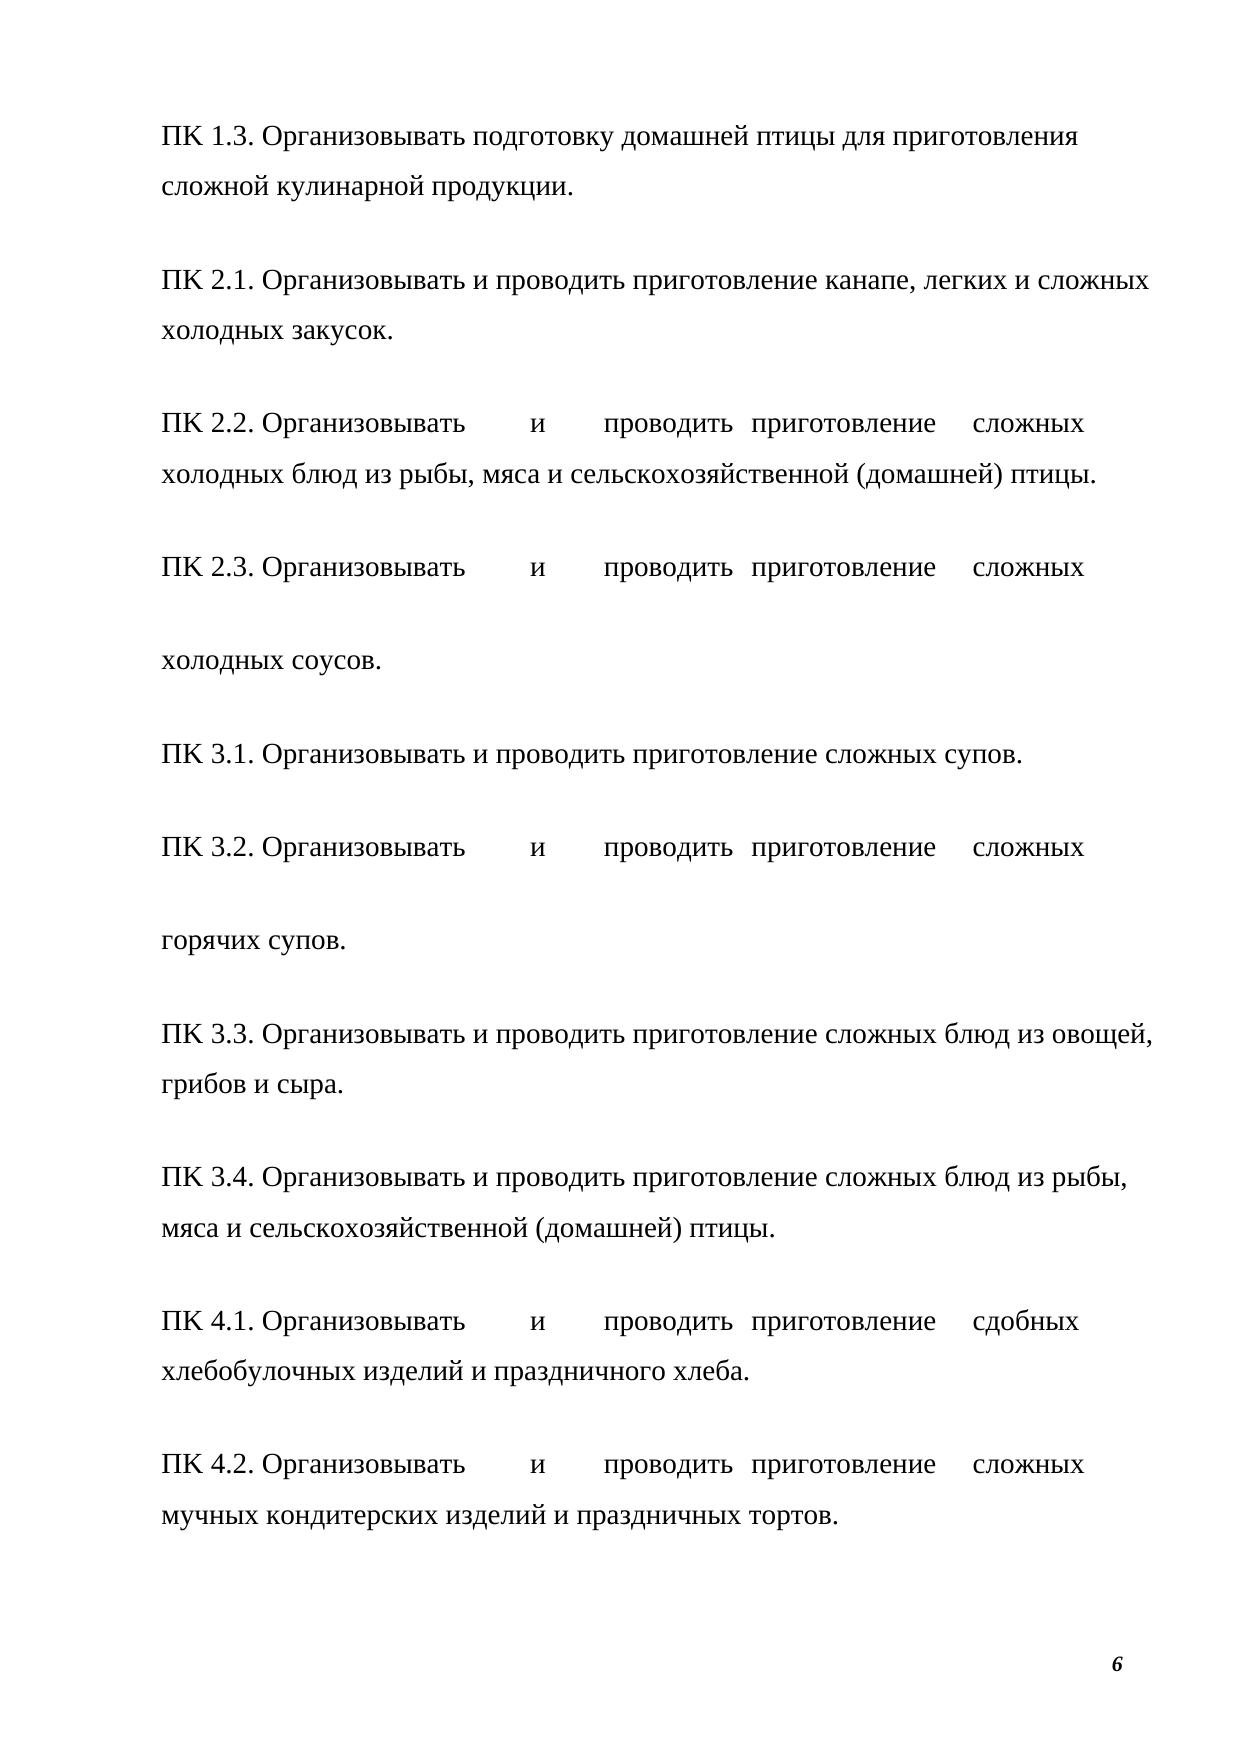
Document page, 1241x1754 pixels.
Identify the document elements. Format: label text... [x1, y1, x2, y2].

text холодных соусов. [161, 642, 1169, 676]
text ПK 3.1. Организовывать и проводить приготовление сложных супов. [161, 736, 1169, 769]
text ПK 2.1. Организовывать и проводить приготовление канапе, легких и сложных холодных закусок. [161, 262, 1169, 346]
text ПK 2.3. Организовывать и проводить приготовление сложных [161, 549, 1169, 583]
text ПK 2.2. Организовывать и проводить приготовление сложных холодных блюд из рыбы, мяса и сельскохозяйственной (домашней) птицы. [161, 405, 1169, 489]
text ПK 3.3. Организовывать и проводить приготовление сложных блюд из овощей, грибов и сыра. [161, 1016, 1169, 1099]
text горячих супов. [161, 922, 1169, 956]
text ПK 1.3. Организовывать подготовку домашней птицы для приготовления сложной кулинарной продукции. [161, 118, 1169, 202]
text ПK 3.2. Организовывать и проводить приготовление сложных [161, 829, 1169, 863]
text ПK 3.4. Организовывать и проводить приготовление сложных блюд из рыбы, мяса и сельскохозяйственной (домашней) птицы. [161, 1159, 1169, 1243]
text ПK 4.1. Организовывать и проводить приготовление сдобных хлебобулочных изделий и праздничного хлеба. [161, 1303, 1169, 1387]
text ПK 4.2. Организовывать и проводить приготовление сложных мучных кондитерских изделий и праздничных тортов. [161, 1447, 1169, 1531]
